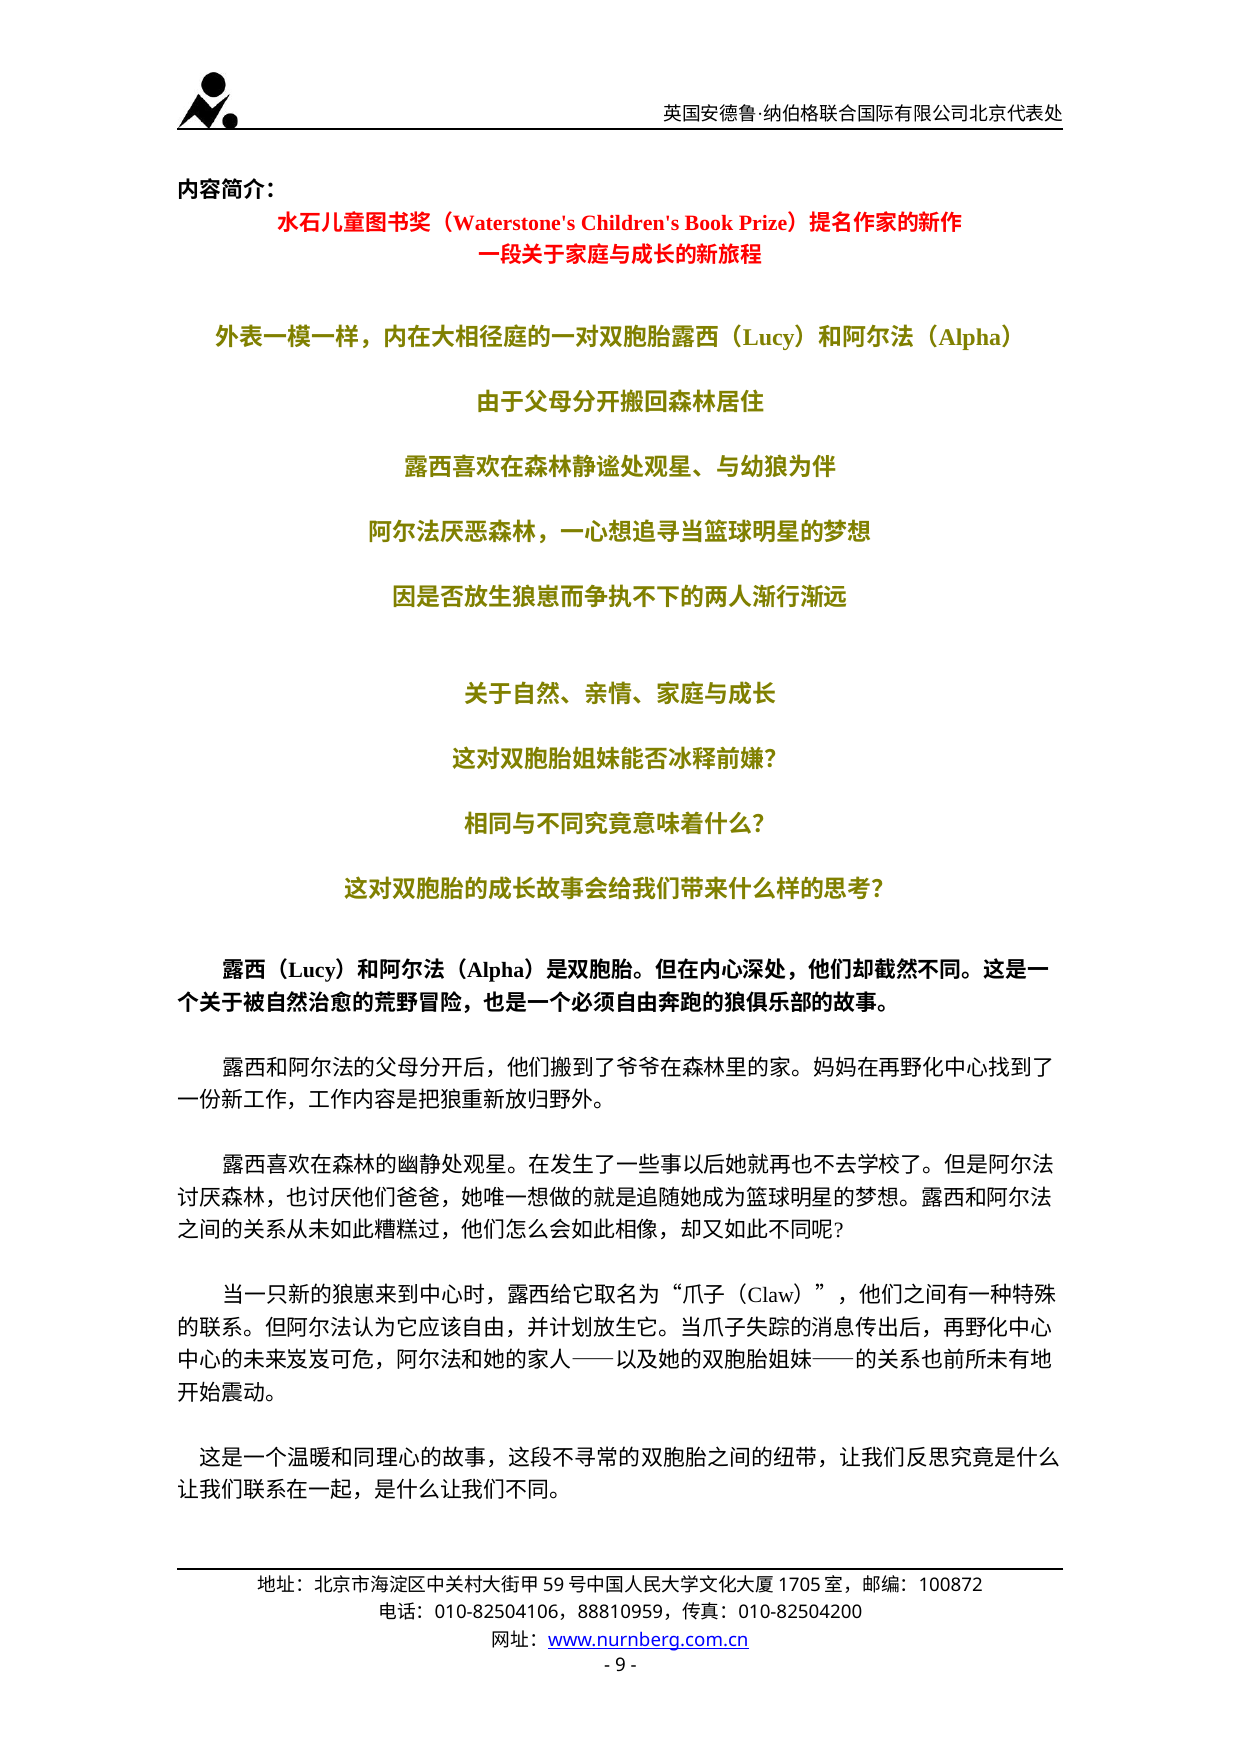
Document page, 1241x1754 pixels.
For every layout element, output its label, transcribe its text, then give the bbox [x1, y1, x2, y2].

text 水石儿童图书奖（Waterstone's Children's Book Prize）提名作家的新作 [177, 204, 1063, 237]
text 由于父母分开搬回森林居住 [177, 367, 1063, 432]
text 露西喜欢在森林的幽静处观星。在发生了一些事以后她就再也不去学校了。但是阿尔法讨厌森林，也讨厌他们爸爸，她唯一想做的就是追随她成为篮球明星的梦想。露西和阿尔法之间的关系从未如此糟糕过，他们怎么会如此相像，却又如此不同呢? [177, 1147, 1063, 1244]
text 一段关于家庭与成长的新旅程 [177, 237, 1063, 269]
text 因是否放生狼崽而争执不下的两人渐行渐远 [177, 562, 1063, 627]
text 关于自然、亲情、家庭与成长 [177, 659, 1063, 724]
text 当一只新的狼崽来到中心时，露西给它取名为“爪子（Claw）”，他们之间有一种特殊的联系。但阿尔法认为它应该自由，并计划放生它。当爪子失踪的消息传出后，再野化中心中心的未来岌岌可危，阿尔法和她的家人——以及她的双胞胎姐妹——的关系也前所未有地开始震动。 [177, 1277, 1063, 1407]
text 相同与不同究竟意味着什么？ [177, 789, 1063, 854]
text 露西和阿尔法的父母分开后，他们搬到了爷爷在森林里的家。妈妈在再野化中心找到了一份新工作，工作内容是把狼重新放归野外。 [177, 1049, 1063, 1114]
picture [177, 72, 238, 128]
text 这是一个温暖和同理心的故事，这段不寻常的双胞胎之间的纽带，让我们反思究竟是什么让我们联系在一起，是什么让我们不同。 [177, 1439, 1063, 1504]
text 外表一模一样，内在大相径庭的一对双胞胎露西（Lucy）和阿尔法（Alpha） [177, 302, 1063, 367]
text 这对双胞胎姐妹能否冰释前嫌？ [177, 724, 1063, 789]
text 阿尔法厌恶森林，一心想追寻当篮球明星的梦想 [177, 497, 1063, 562]
text 这对双胞胎的成长故事会给我们带来什么样的思考？ [177, 854, 1063, 919]
text 内容简介： [177, 172, 1063, 204]
text 露西（Lucy）和阿尔法（Alpha）是双胞胎。但在内心深处，他们却截然不同。这是一个关于被自然治愈的荒野冒险，也是一个必须自由奔跑的狼俱乐部的故事。 [177, 952, 1063, 1017]
text 露西喜欢在森林静谧处观星、与幼狼为伴 [177, 432, 1063, 497]
